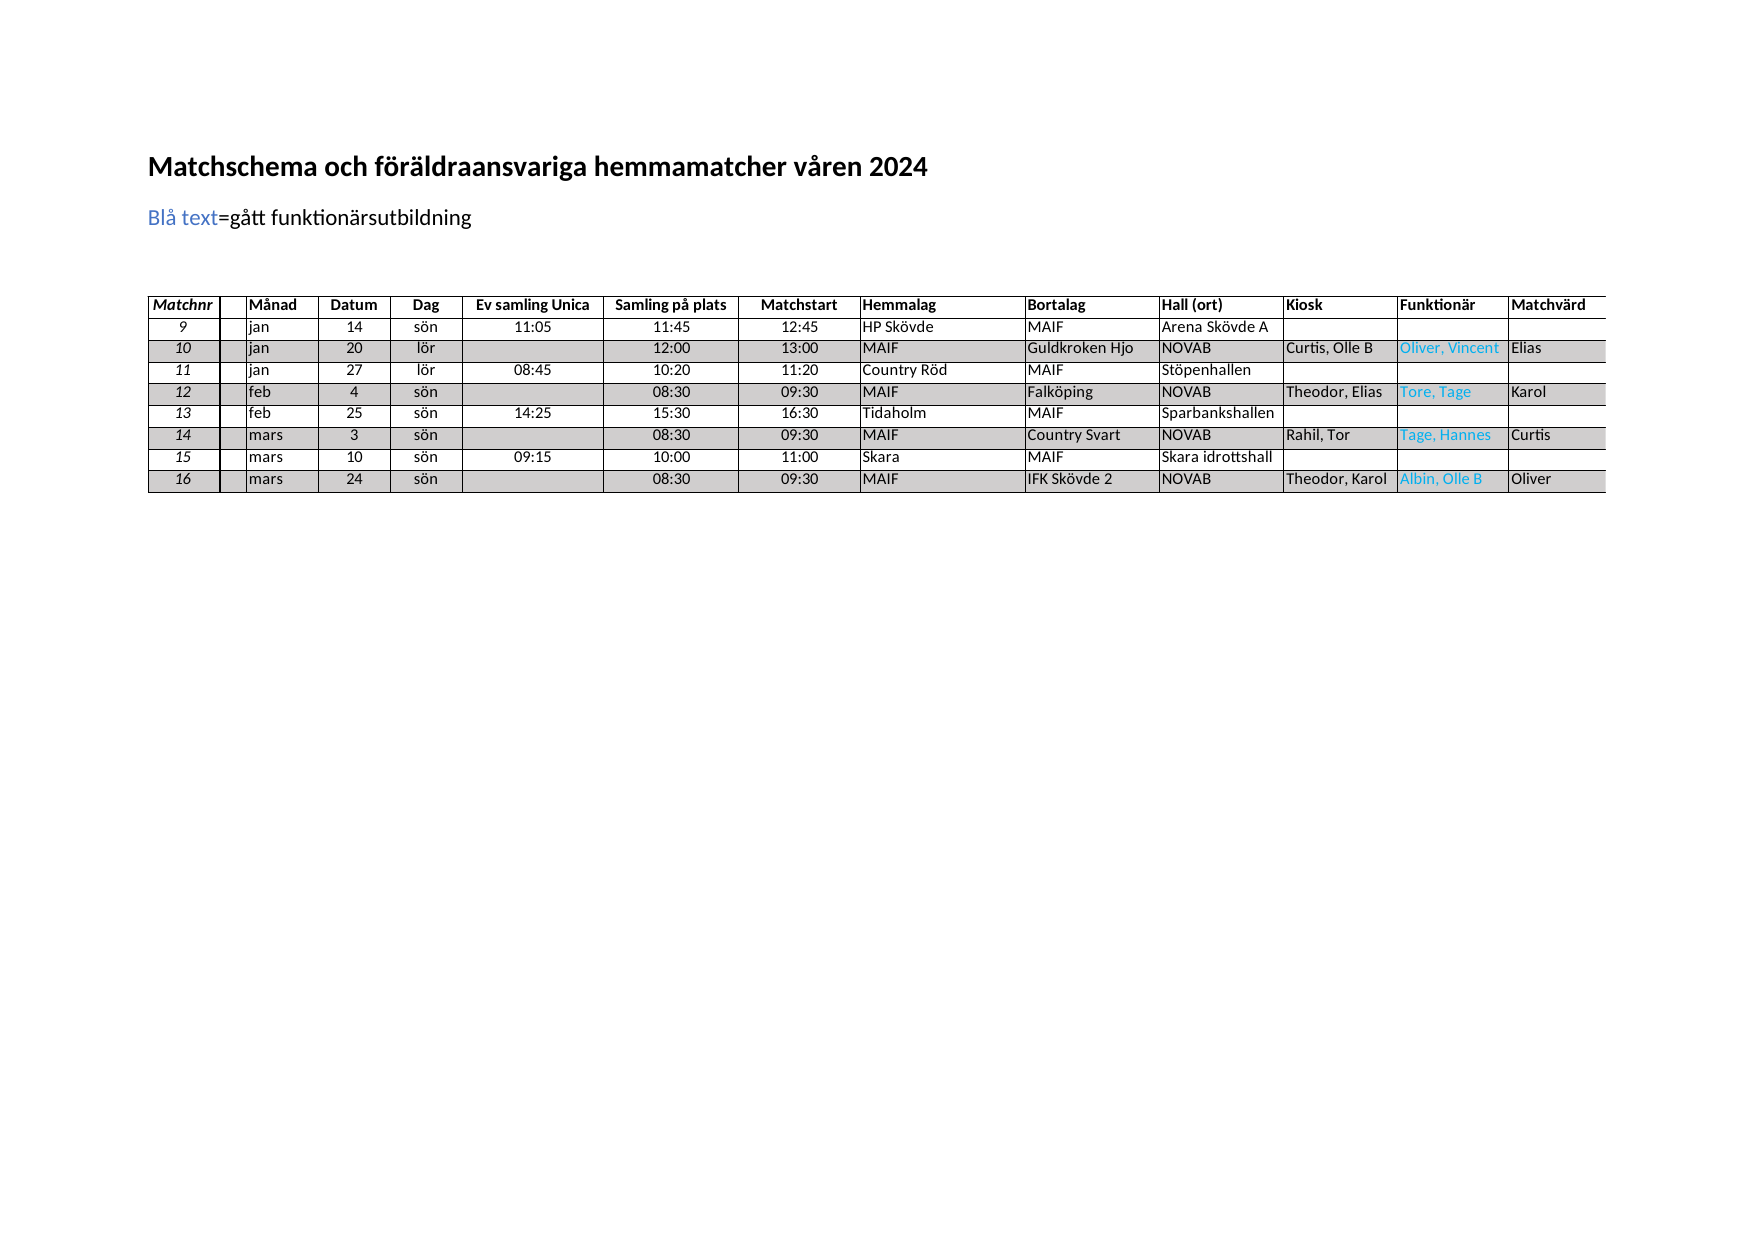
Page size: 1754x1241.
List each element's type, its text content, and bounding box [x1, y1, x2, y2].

text Blå text=gått funktionärsutbildning [148, 203, 1606, 231]
text Matchschema och föräldraansvariga hemmamatcher våren 2024 [148, 148, 1606, 183]
